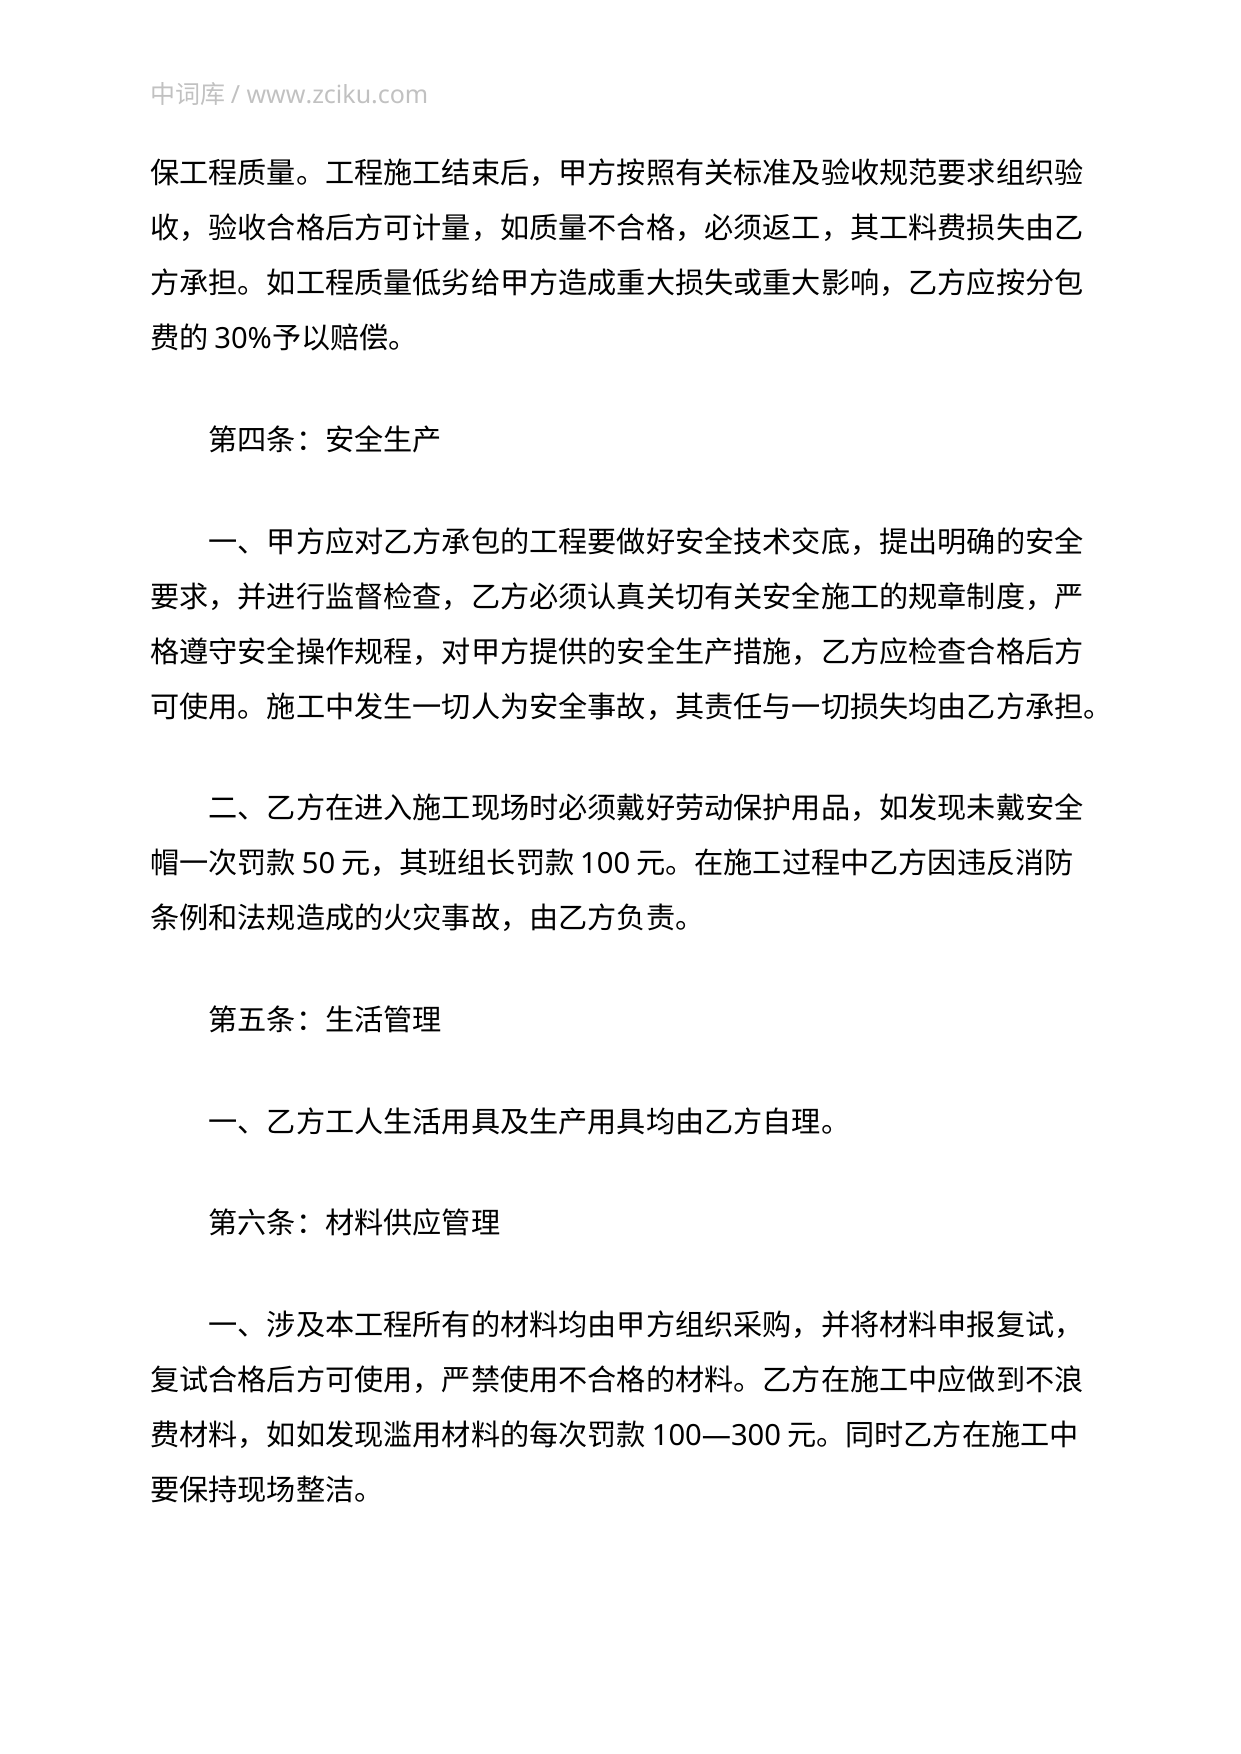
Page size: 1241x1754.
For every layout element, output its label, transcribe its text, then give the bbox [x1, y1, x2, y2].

text 一、甲方应对乙方承包的工程要做好安全技术交底，提出明确的安全要求，并进行监督检查，乙方必须认真关切有关安全施工的规章制度，严格遵守安全操作规程，对甲方提供的安全生产措施，乙方应检查合格后方可使用。施工中发生一切人为安全事故，其责任与一切损失均由乙方承担。 [150, 518, 1090, 725]
text 第五条：生活管理 [150, 997, 1090, 1039]
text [150, 150, 1090, 357]
text 第六条：材料供应管理 [150, 1200, 1090, 1242]
text 一、乙方工人生活用具及生产用具均由乙方自理。 [150, 1098, 1090, 1141]
text 一、涉及本工程所有的材料均由甲方组织采购，并将材料申报复试，复试合格后方可使用，严禁使用不合格的材料。乙方在施工中应做到不浪费材料，如如发现滥用材料的每次罚款100—300元。同时乙方在施工中要保持现场整洁。 [150, 1302, 1090, 1509]
text 第四条：安全生产 [150, 417, 1090, 459]
text 二、乙方在进入施工现场时必须戴好劳动保护用品，如发现未戴安全帽一次罚款50元，其班组长罚款100元。在施工过程中乙方因违反消防条例和法规造成的火灾事故，由乙方负责。 [150, 785, 1090, 937]
